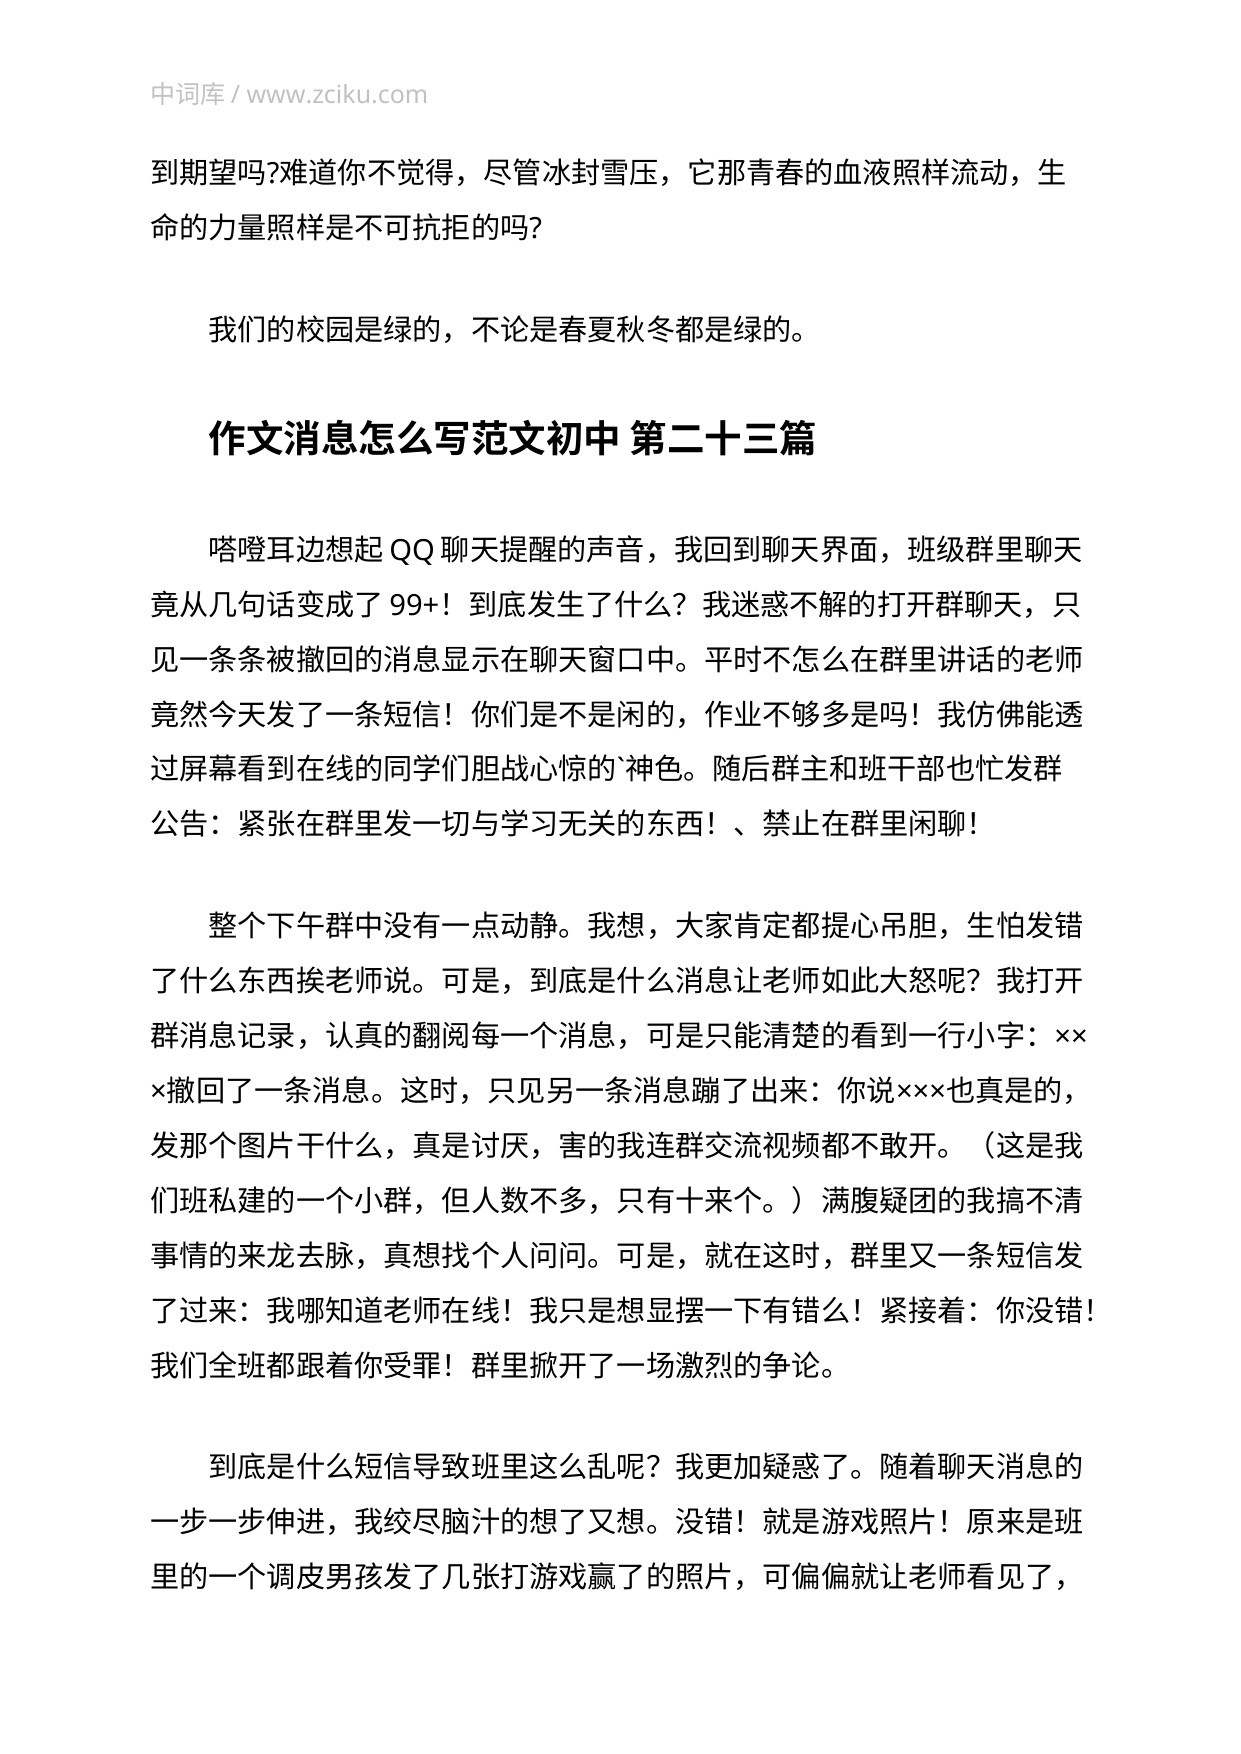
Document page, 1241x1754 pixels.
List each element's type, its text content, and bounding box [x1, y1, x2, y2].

text 嗒噔耳边想起QQ聊天提醒的声音，我回到聊天界面，班级群里聊天竟从几句话变成了99+！到底发生了什么？我迷惑不解的打开群聊天，只见一条条被撤回的消息显示在聊天窗口中。平时不怎么在群里讲话的老师竟然今天发了一条短信！你们是不是闲的，作业不够多是吗！我仿佛能透过屏幕看到在线的同学们胆战心惊的`神色。随后群主和班干部也忙发群公告：紧张在群里发一切与学习无关的东西！、禁止在群里闲聊！ [150, 526, 1090, 843]
text 整个下午群中没有一点动静。我想，大家肯定都提心吊胆，生怕发错了什么东西挨老师说。可是，到底是什么消息让老师如此大怒呢？我打开群消息记录，认真的翻阅每一个消息，可是只能清楚的看到一行小字：×××撤回了一条消息。这时，只见另一条消息蹦了出来：你说×××也真是的，发那个图片干什么，真是讨厌，害的我连群交流视频都不敢开。（这是我们班私建的一个小群，但人数不多，只有十来个。）满腹疑团的我搞不清事情的来龙去脉，真想找个人问问。可是，就在这时，群里又一条短信发了过来：我哪知道老师在线！我只是想显摆一下有错么！紧接着：你没错！我们全班都跟着你受罪！群里掀开了一场激烈的争论。 [150, 903, 1090, 1384]
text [150, 150, 1090, 247]
text 作文消息怎么写范文初中 第二十三篇 [150, 409, 1090, 463]
text 我们的校园是绿的，不论是春夏秋冬都是绿的。 [150, 307, 1090, 349]
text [150, 1444, 1090, 1596]
